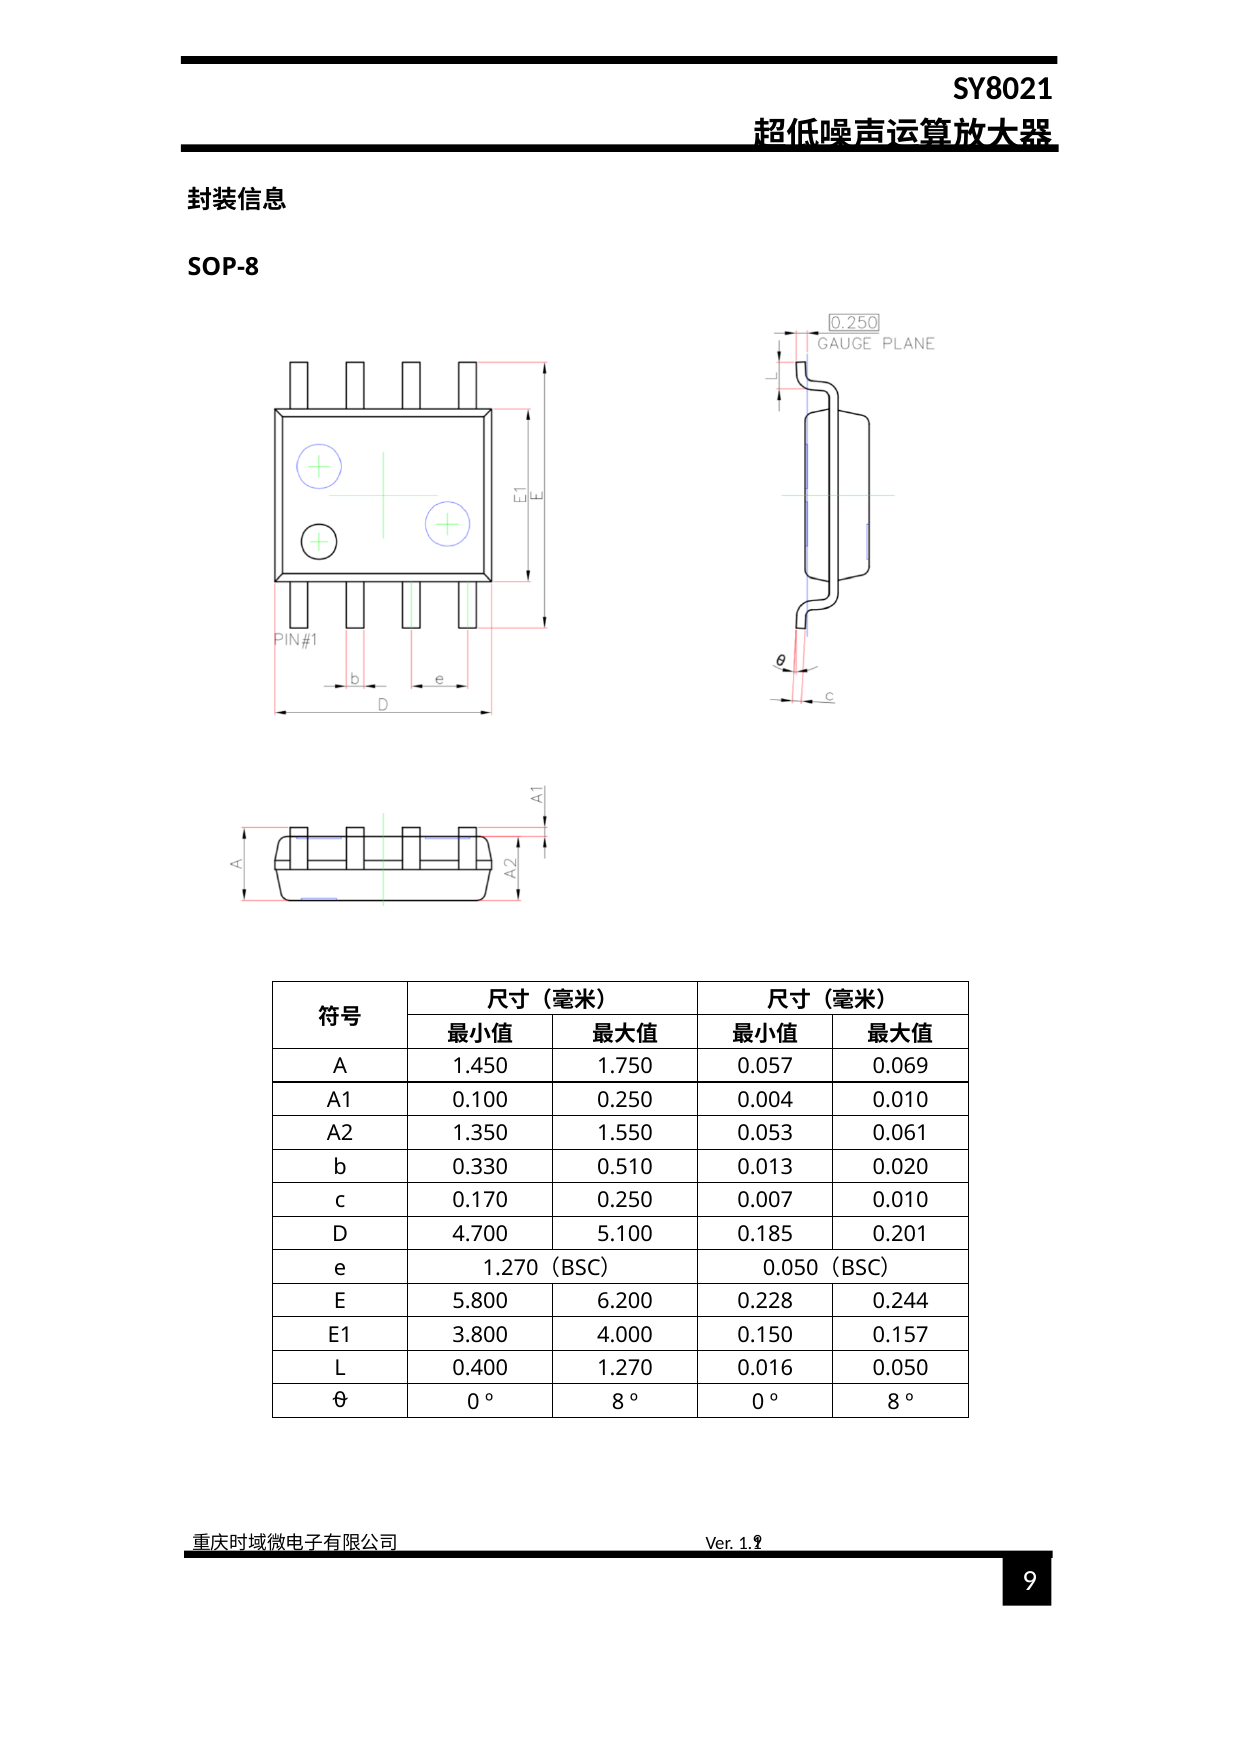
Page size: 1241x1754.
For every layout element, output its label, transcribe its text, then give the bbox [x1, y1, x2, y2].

table_cell 1.270（BSC） [408, 1250, 697, 1283]
table_cell 4.000 [553, 1317, 697, 1350]
table_cell 0.016 [698, 1351, 832, 1383]
table_cell 最小值 [698, 1015, 832, 1048]
table_cell L [273, 1351, 407, 1383]
table_header 尺寸（毫米） [698, 982, 968, 1014]
table_cell 0.150 [698, 1317, 832, 1350]
table_cell b [273, 1150, 407, 1182]
table_cell 0.069 [833, 1049, 968, 1081]
table_cell 0.100 [408, 1083, 552, 1115]
table_cell 0.185 [698, 1217, 832, 1249]
table_cell 0 º [698, 1384, 832, 1417]
list SOP-8 [187, 233, 1055, 298]
table_cell 0.400 [408, 1351, 552, 1383]
table_cell 0.201 [833, 1217, 968, 1249]
table_cell 0.053 [698, 1116, 832, 1148]
table_cell 0.170 [408, 1183, 552, 1216]
table_cell 0.157 [833, 1317, 968, 1350]
table_cell 0.010 [833, 1183, 968, 1216]
table_cell 0 º [408, 1384, 552, 1417]
table_cell 最小值 [408, 1015, 552, 1048]
table_cell 0.004 [698, 1083, 832, 1115]
table_header 符号 [273, 982, 407, 1048]
table_cell 0.228 [698, 1284, 832, 1316]
table_cell 0.057 [698, 1049, 832, 1081]
table_cell 0.510 [553, 1150, 697, 1182]
table_cell 0.244 [833, 1284, 968, 1316]
table_cell E [273, 1284, 407, 1316]
table_cell 最大值 [833, 1015, 968, 1048]
table_cell 0.330 [408, 1150, 552, 1182]
table_cell 1.750 [553, 1049, 697, 1081]
table_cell 6.200 [553, 1284, 697, 1316]
table_cell 0.050（BSC） [698, 1250, 968, 1283]
table_cell 0.010 [833, 1083, 968, 1115]
table_cell D [273, 1217, 407, 1249]
table_cell 0.061 [833, 1116, 968, 1148]
table_cell A2 [273, 1116, 407, 1148]
table_cell 1.350 [408, 1116, 552, 1148]
table_cell 0.013 [698, 1150, 832, 1182]
table_cell 0.250 [553, 1183, 697, 1216]
table_cell 1.450 [408, 1049, 552, 1081]
table_cell A [273, 1049, 407, 1081]
table_cell e [273, 1250, 407, 1283]
table_cell 3.800 [408, 1317, 552, 1350]
table_cell 8 º [833, 1384, 968, 1417]
table_cell c [273, 1183, 407, 1216]
table_cell 0.020 [833, 1150, 968, 1182]
list 封装信息 [187, 165, 1055, 230]
table_cell 0.250 [553, 1083, 697, 1115]
table_cell 1.550 [553, 1116, 697, 1148]
table_cell ⍬ [273, 1384, 407, 1417]
table_cell 1.270 [553, 1351, 697, 1383]
table_cell E1 [273, 1317, 407, 1350]
table_cell 0.050 [833, 1351, 968, 1383]
table_cell 最大值 [553, 1015, 697, 1048]
table_cell 4.700 [408, 1217, 552, 1249]
picture [227, 308, 942, 906]
table_cell 8 º [553, 1384, 697, 1417]
table_cell 5.800 [408, 1284, 552, 1316]
table_header 尺寸（毫米） [408, 982, 697, 1014]
table_cell 0.007 [698, 1183, 832, 1216]
table_cell 5.100 [553, 1217, 697, 1249]
table_cell A1 [273, 1083, 407, 1115]
